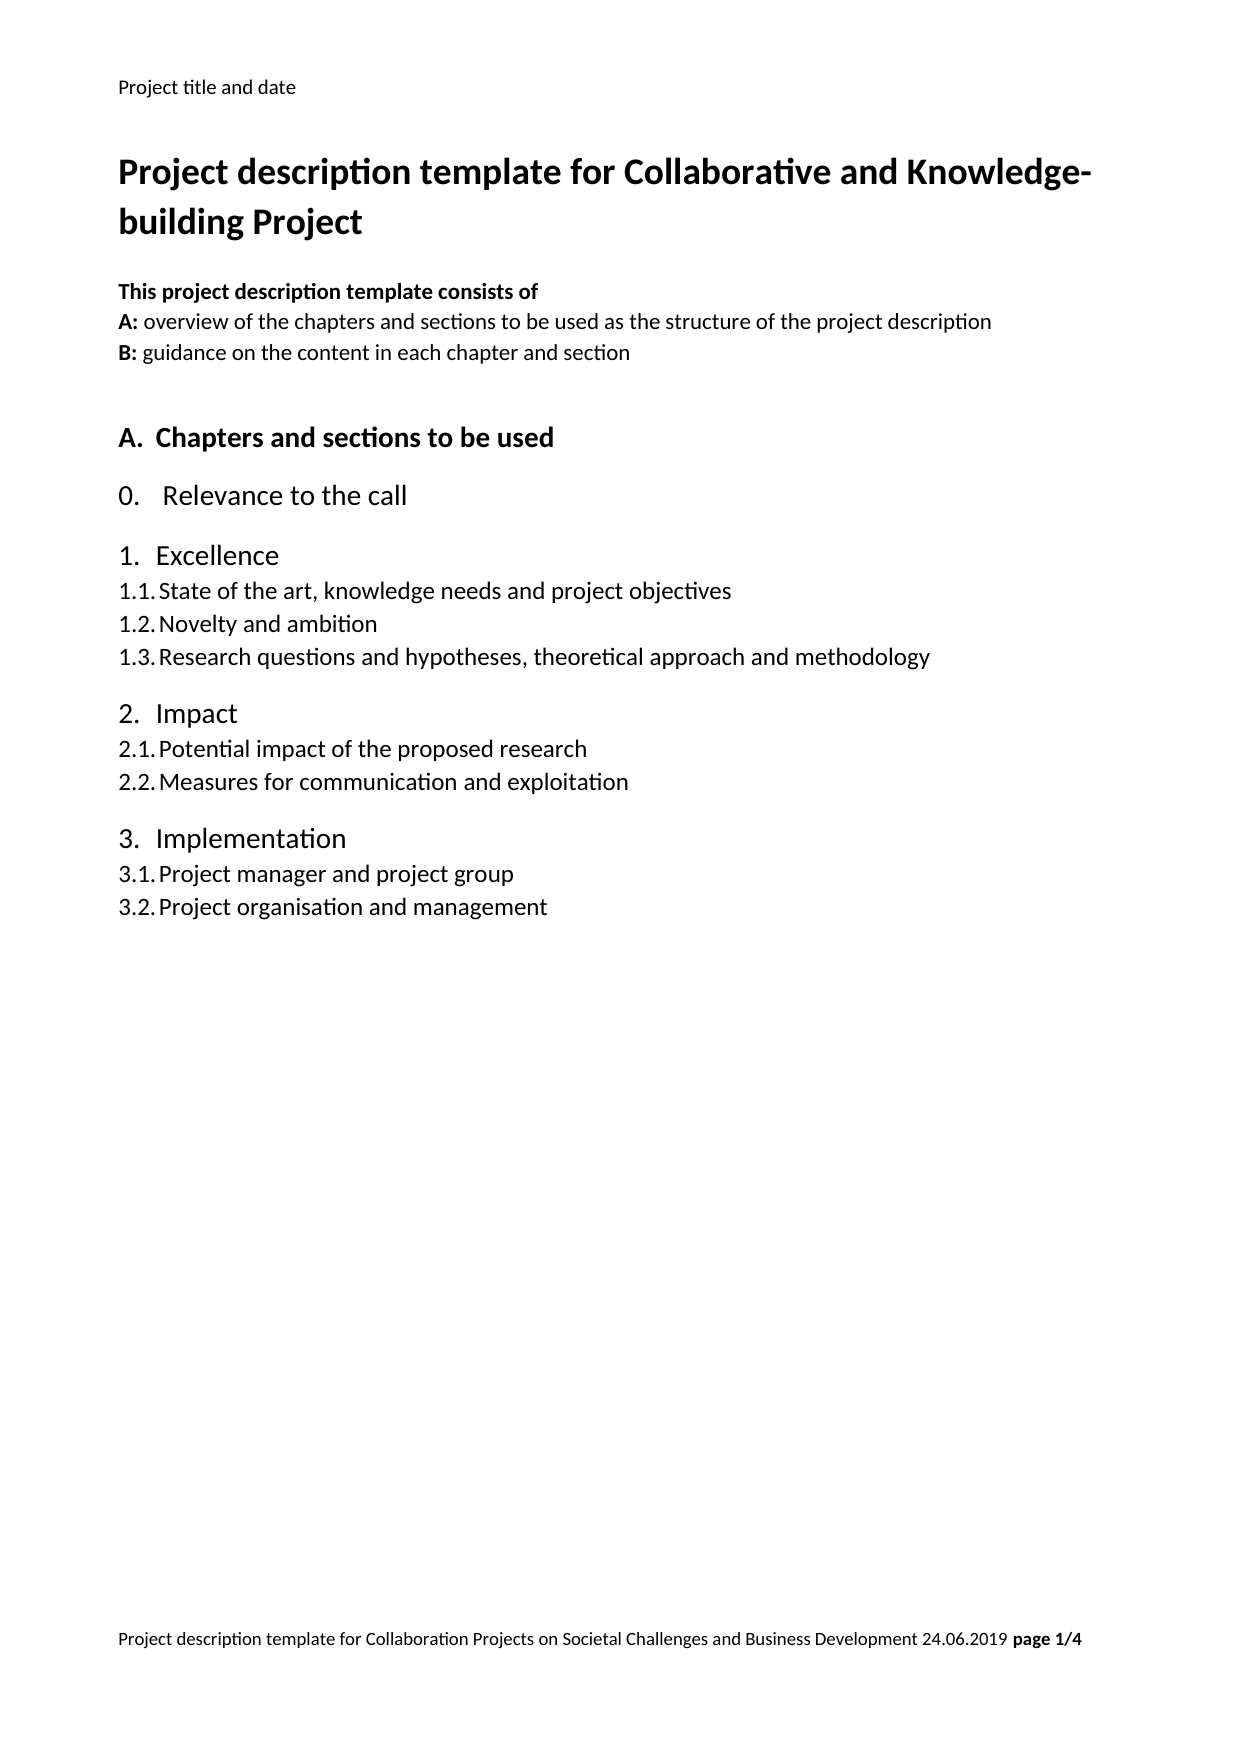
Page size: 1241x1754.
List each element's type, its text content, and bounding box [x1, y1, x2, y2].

list Research questions and hypotheses, theoretical approach and methodology [118, 641, 1122, 672]
subtitle Chapters and sections to be used [118, 419, 1122, 454]
subtitle Excellence [118, 537, 1122, 572]
text This project description template consists of [118, 277, 1122, 305]
subtitle Project description template for Collaborative and Knowledge-building Project [118, 148, 1122, 243]
list Measures for communication and exploitation [118, 766, 1122, 797]
list Project manager and project group [118, 858, 1122, 889]
text A: overview of the chapters and sections to be used as the structure of the project description [118, 307, 1122, 336]
list Potential impact of the proposed research [118, 733, 1122, 764]
subtitle Implementation [118, 820, 1122, 856]
list State of the art, knowledge needs and project objectives [118, 575, 1122, 606]
list Novelty and ambition [118, 608, 1122, 639]
text B: guidance on the content in each chapter and section [118, 338, 1122, 366]
list Project organisation and management [118, 891, 1122, 922]
subtitle Relevance to the call [118, 477, 1122, 513]
subtitle Impact [118, 695, 1122, 730]
